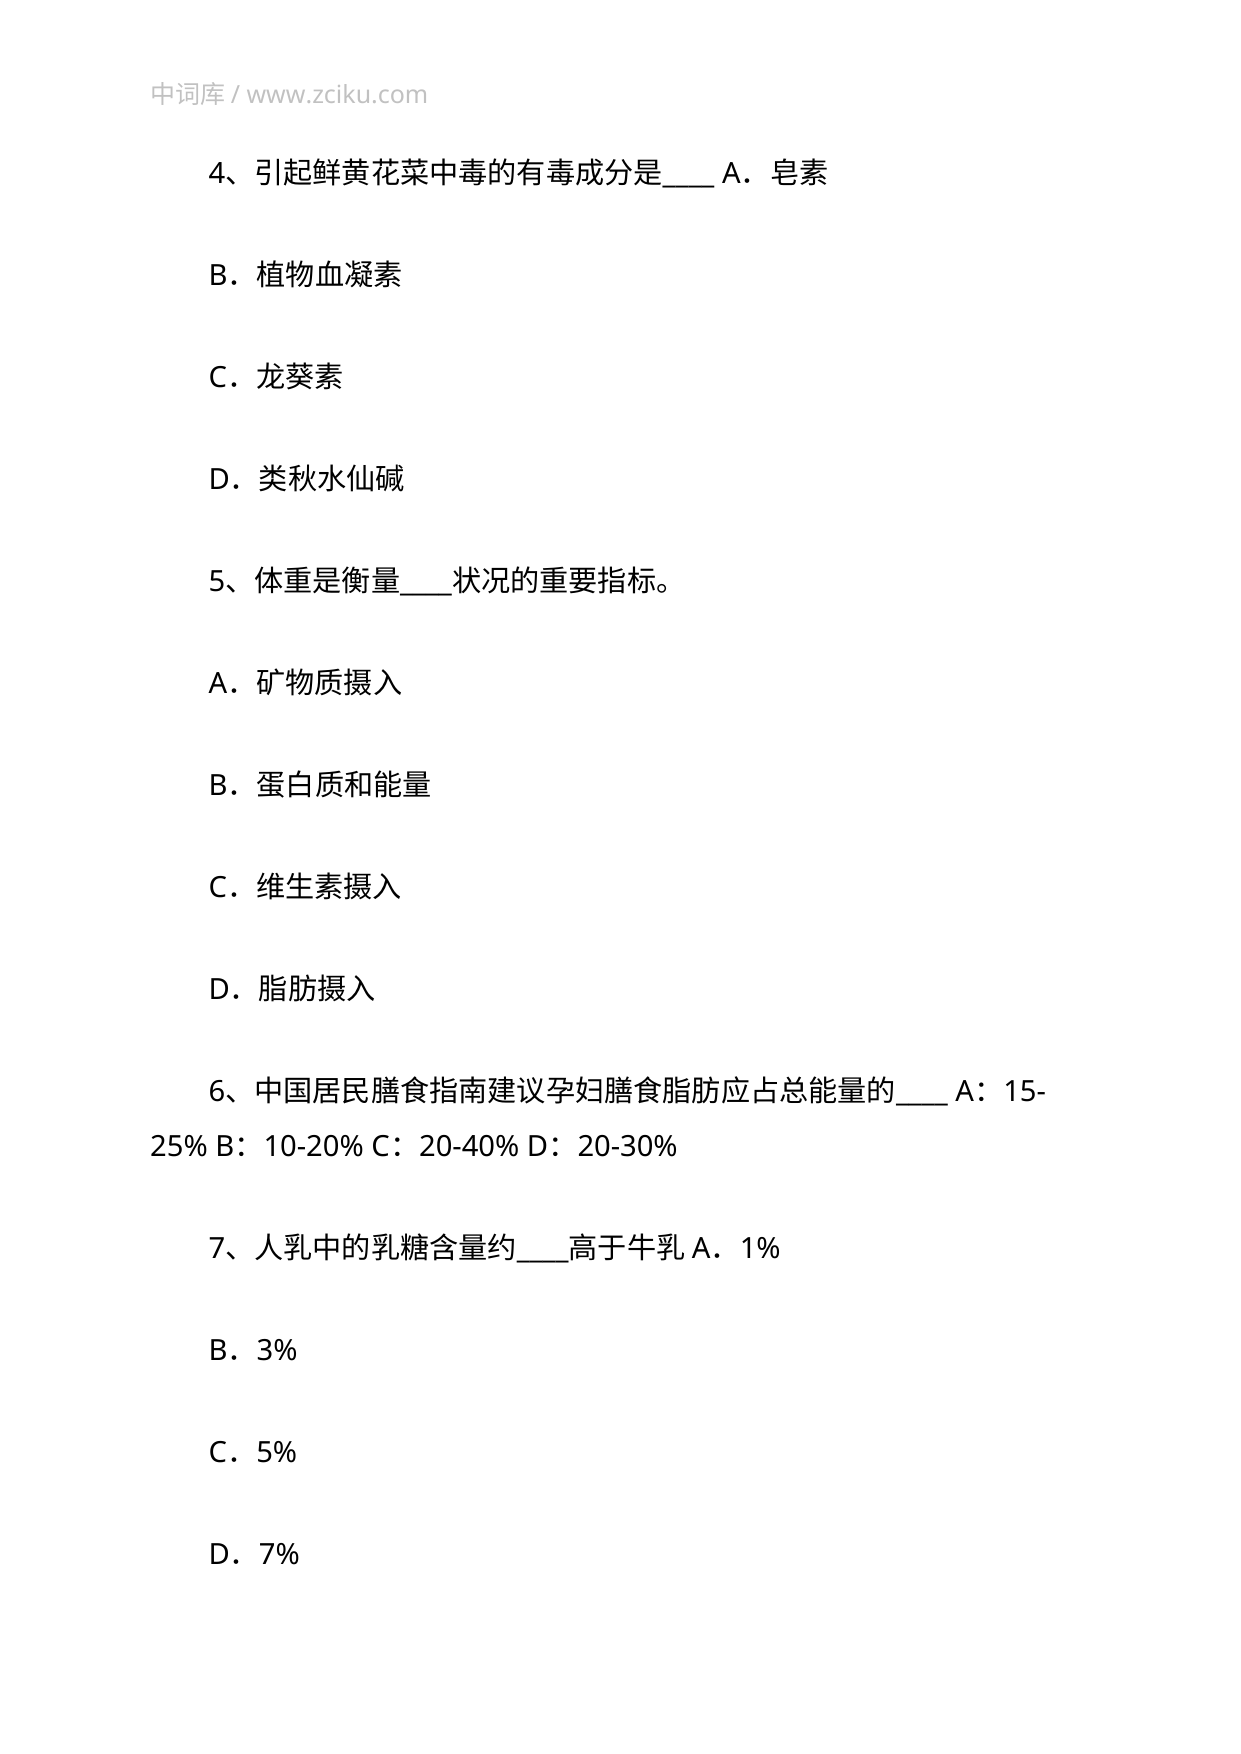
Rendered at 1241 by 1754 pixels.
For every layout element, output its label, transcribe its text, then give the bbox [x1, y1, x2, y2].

text C．维生素摄入 [150, 864, 1090, 906]
text 6、中国居民膳食指南建议孕妇膳食脂肪应占总能量的____ A：15-25% B：10-20% C：20-40% D：20-30% [150, 1068, 1090, 1165]
text B．蛋白质和能量 [150, 762, 1090, 804]
text 4、引起鲜黄花菜中毒的有毒成分是____ A．皂素 [150, 150, 1090, 192]
text B．植物血凝素 [150, 252, 1090, 294]
text B．3% [150, 1327, 1090, 1369]
text C．5% [150, 1429, 1090, 1471]
text 7、人乳中的乳糖含量约____高于牛乳 A．1% [150, 1225, 1090, 1267]
text A．矿物质摄入 [150, 660, 1090, 702]
text 5、体重是衡量____状况的重要指标。 [150, 558, 1090, 600]
text D．7% [150, 1531, 1090, 1573]
text C．龙葵素 [150, 354, 1090, 396]
text D．脂肪摄入 [150, 966, 1090, 1008]
text D．类秋水仙碱 [150, 456, 1090, 498]
